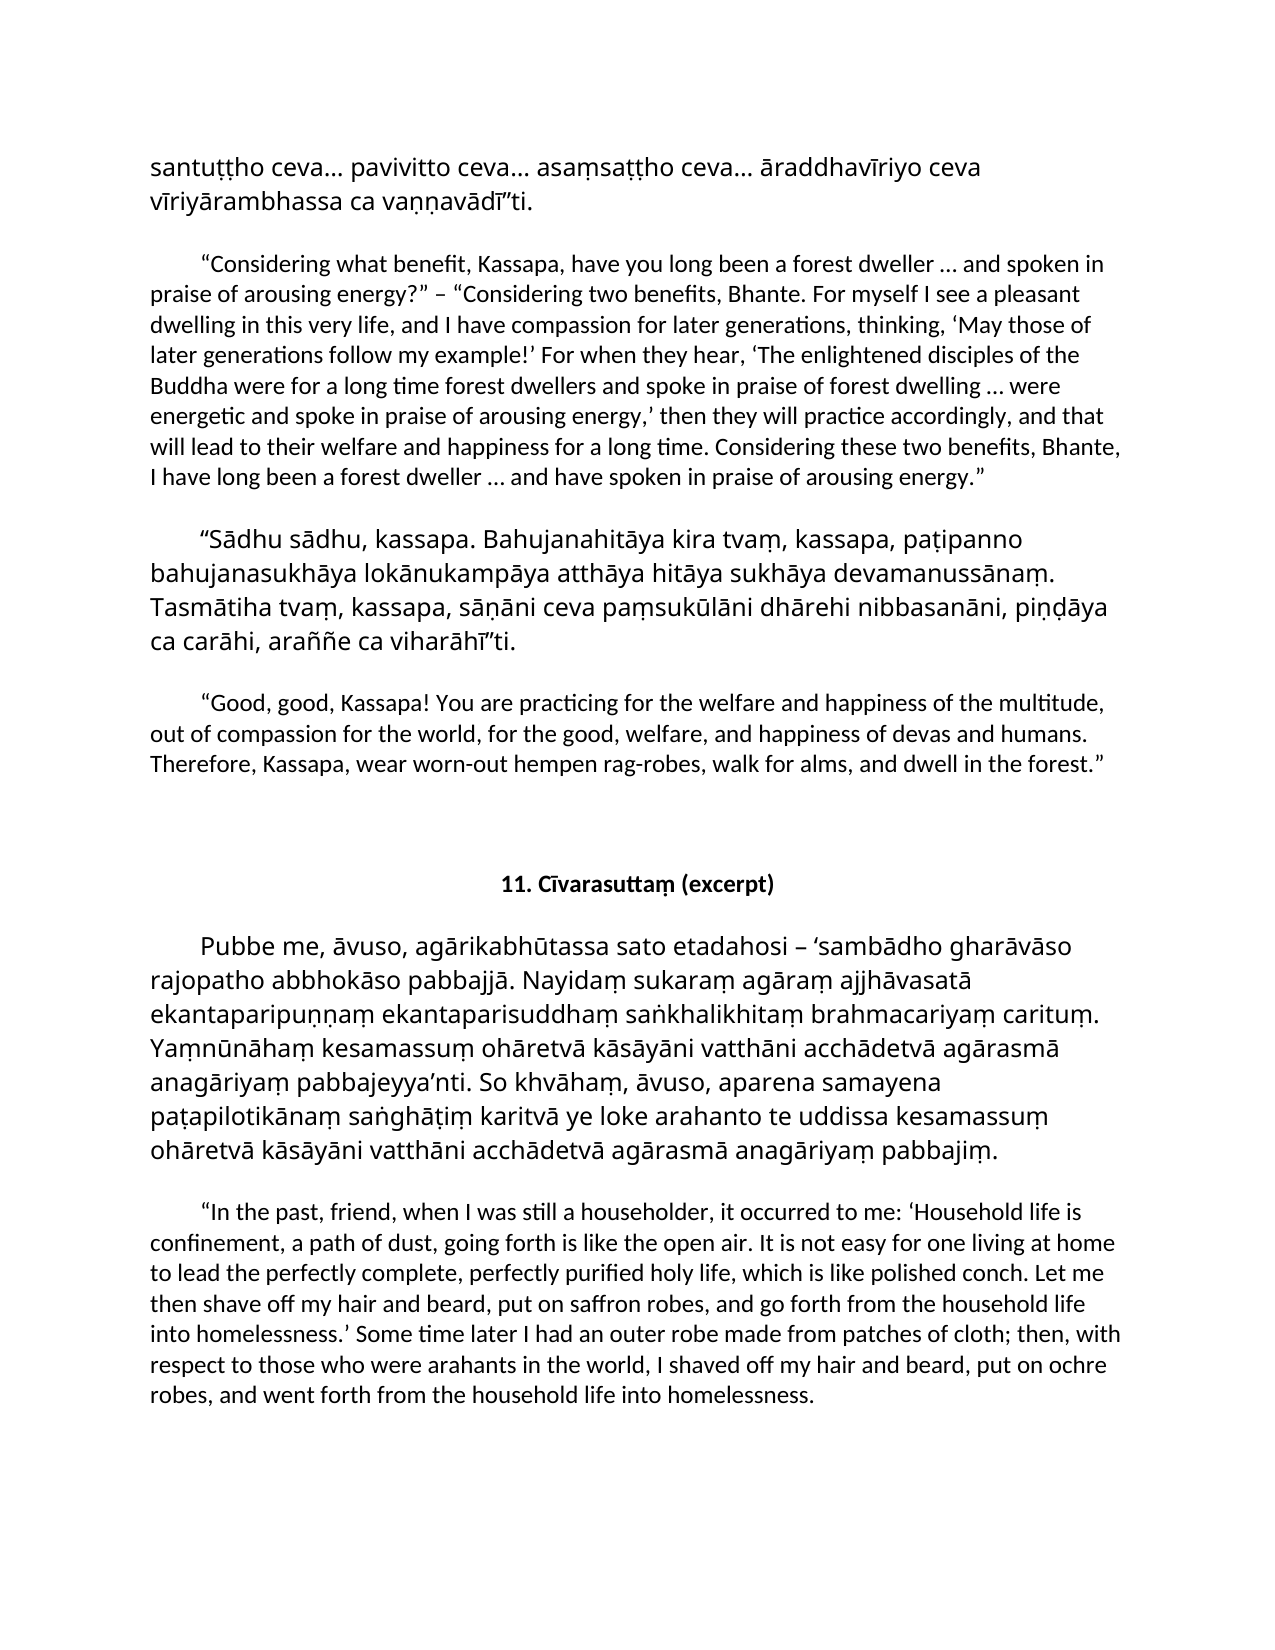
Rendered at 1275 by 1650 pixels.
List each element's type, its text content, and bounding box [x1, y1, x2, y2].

text “Good, good, Kassapa! You are practicing for the welfare and happiness of the multitude, out of compassion for the world, for the good, welfare, and happiness of devas and humans. Therefore, Kassapa, wear worn-out hempen rag-robes, walk for alms, and dwell in the forest.” [150, 687, 1125, 779]
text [150, 150, 1125, 218]
text “Considering what benefit, Kassapa, have you long been a forest dweller … and spoken in praise of arousing energy?” – “Considering two benefits, Bhante. For myself I see a pleasant dwelling in this very life, and I have compassion for later generations, thinking, ‘May those of later generations follow my example!’ For when they hear, ‘The enlightened disciples of the Buddha were for a long time forest dwellers and spoke in praise of forest dwelling … were energetic and spoke in praise of arousing energy,’ then they will practice accordingly, and that will lead to their welfare and happiness for a long time. Considering these two benefits, Bhante, I have long been a forest dweller … and have spoken in praise of arousing energy.” [150, 248, 1125, 492]
text Pubbe me, āvuso, agārikabhūtassa sato etadahosi – ‘sambādho gharāvāso rajopatho abbhokāso pabbajjā. Nayidaṃ sukaraṃ agāraṃ ajjhāvasatā ekantaparipuṇṇaṃ ekantaparisuddhaṃ saṅkhalikhitaṃ brahmacariyaṃ carituṃ. Yaṃnūnāhaṃ kesamassuṃ ohāretvā kāsāyāni vatthāni acchādetvā agārasmā anagāriyaṃ pabbajeyya’nti. So khvāhaṃ, āvuso, aparena samayena paṭapilotikānaṃ saṅghāṭiṃ karitvā ye loke arahanto te uddissa kesamassuṃ ohāretvā kāsāyāni vatthāni acchādetvā agārasmā anagāriyaṃ pabbajiṃ. [150, 928, 1125, 1167]
text ‘‘Sādhu sādhu, kassapa. Bahujanahitāya kira tvaṃ, kassapa, paṭipanno bahujanasukhāya lokānukampāya atthāya hitāya sukhāya devamanussānaṃ. Tasmātiha tvaṃ, kassapa, sāṇāni ceva paṃsukūlāni dhārehi nibbasanāni, piṇḍāya ca carāhi, araññe ca viharāhī’’ti. [150, 521, 1125, 658]
text “In the past, friend, when I was still a householder, it occurred to me: ‘Household life is confinement, a path of dust, going forth is like the open air. It is not easy for one living at home to lead the perfectly complete, perfectly purified holy life, which is like polished conch. Let me then shave off my hair and beard, put on saffron robes, and go forth from the household life into homelessness.’ Some time later I had an outer robe made from patches of cloth; then, with respect to those who were arahants in the world, I shaved off my hair and beard, put on ochre robes, and went forth from the household life into homelessness. [150, 1196, 1125, 1410]
text 11. Cīvarasuttaṃ (excerpt) [150, 868, 1125, 899]
